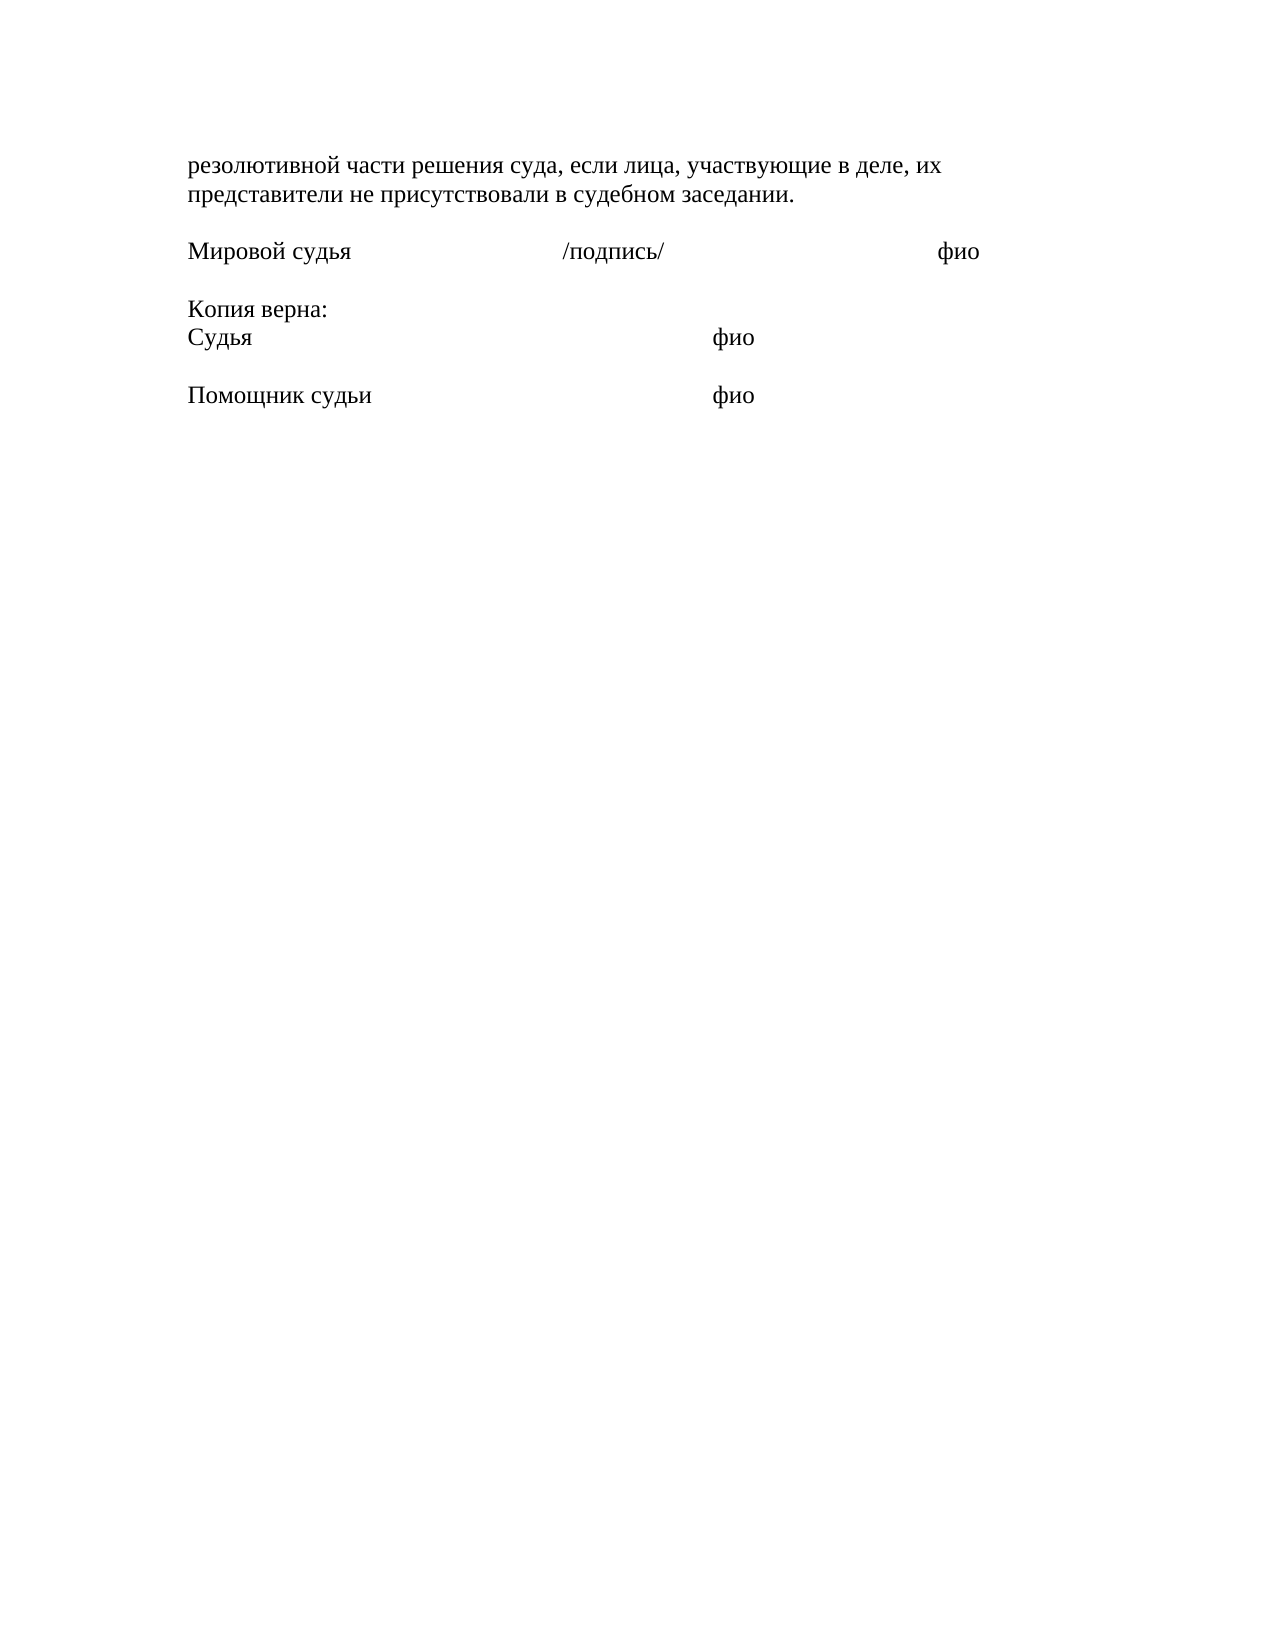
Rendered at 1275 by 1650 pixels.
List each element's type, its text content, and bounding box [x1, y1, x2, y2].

text Помощник судьи фио [187, 380, 1087, 409]
text Судья фио [187, 322, 1087, 351]
text Мировой судья /подпись/ фио [187, 236, 1087, 265]
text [187, 150, 1087, 207]
text Копия верна: [187, 294, 1087, 322]
